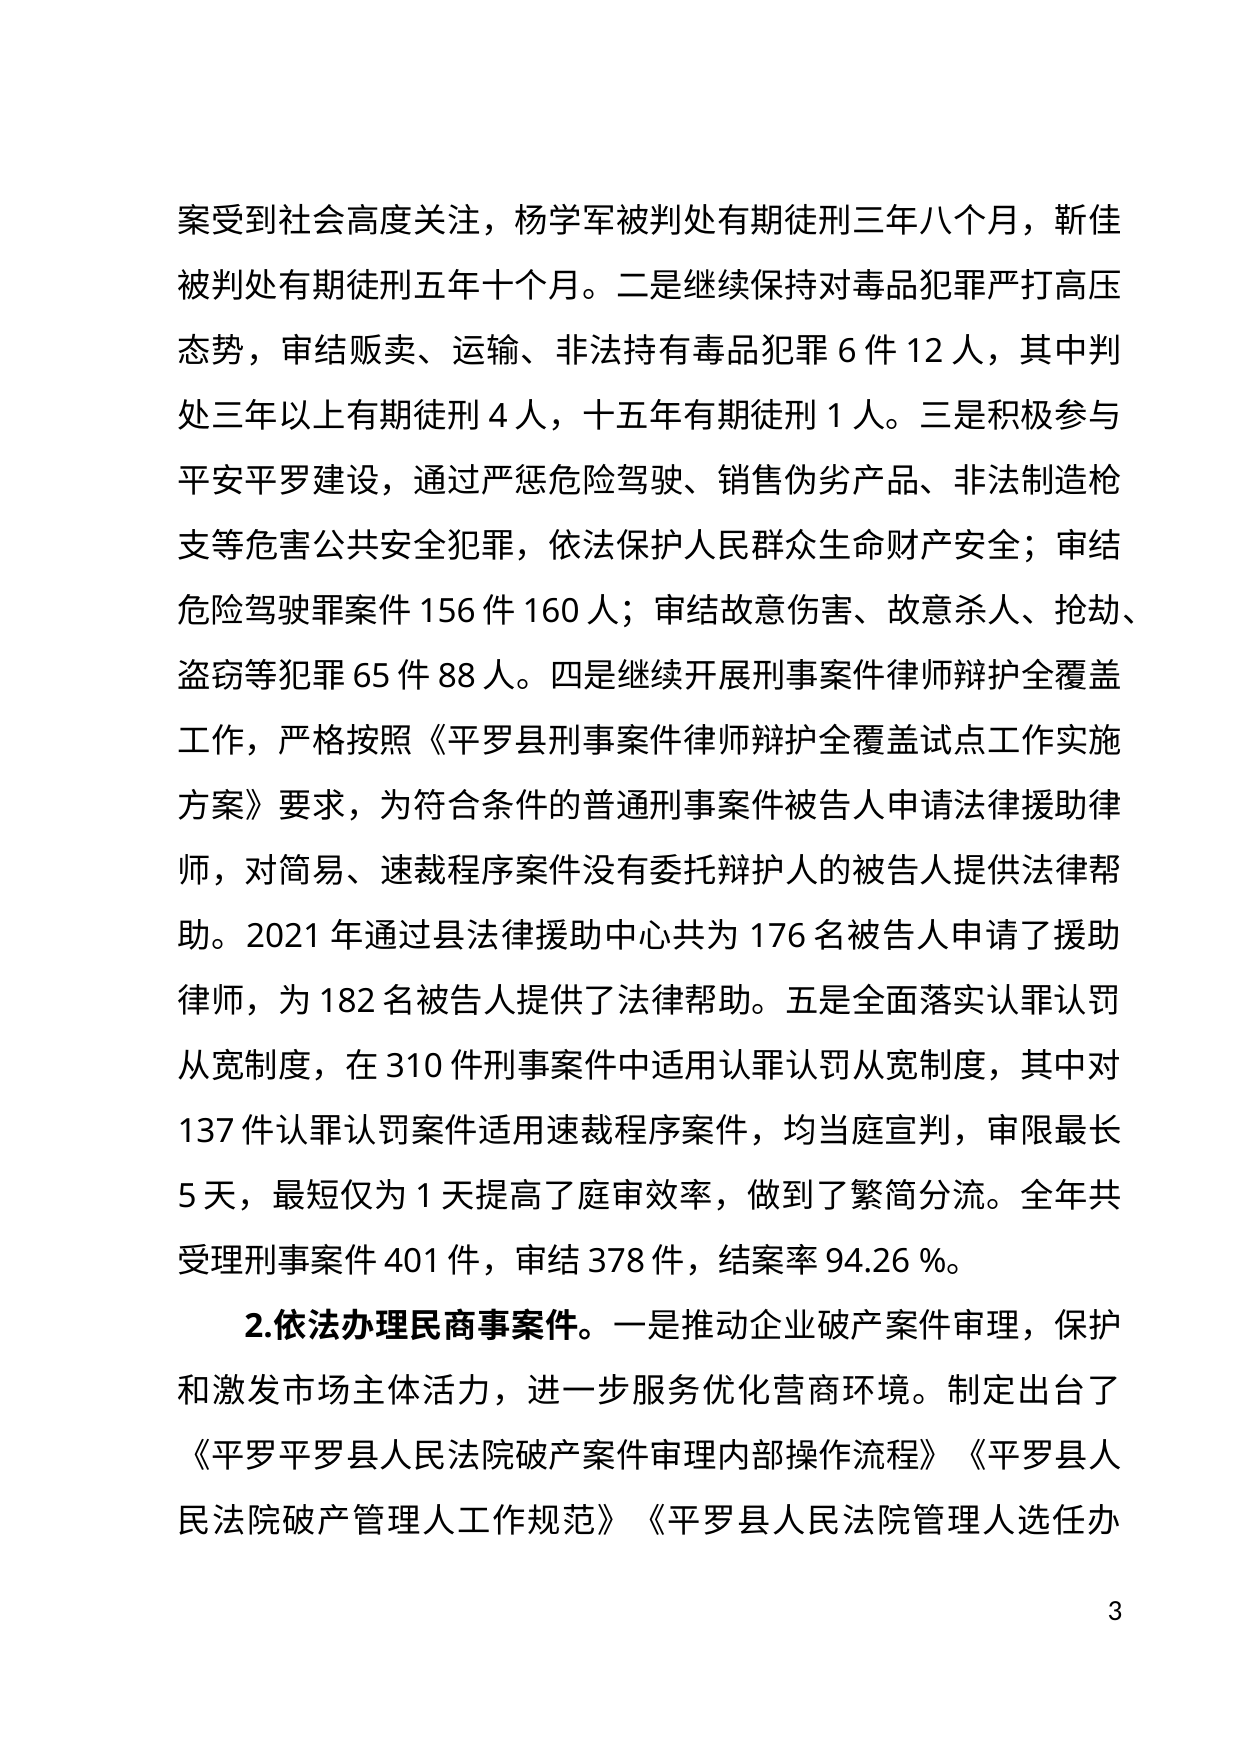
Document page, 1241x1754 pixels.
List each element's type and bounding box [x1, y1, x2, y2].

text [177, 186, 1122, 1291]
text [177, 1291, 1122, 1551]
